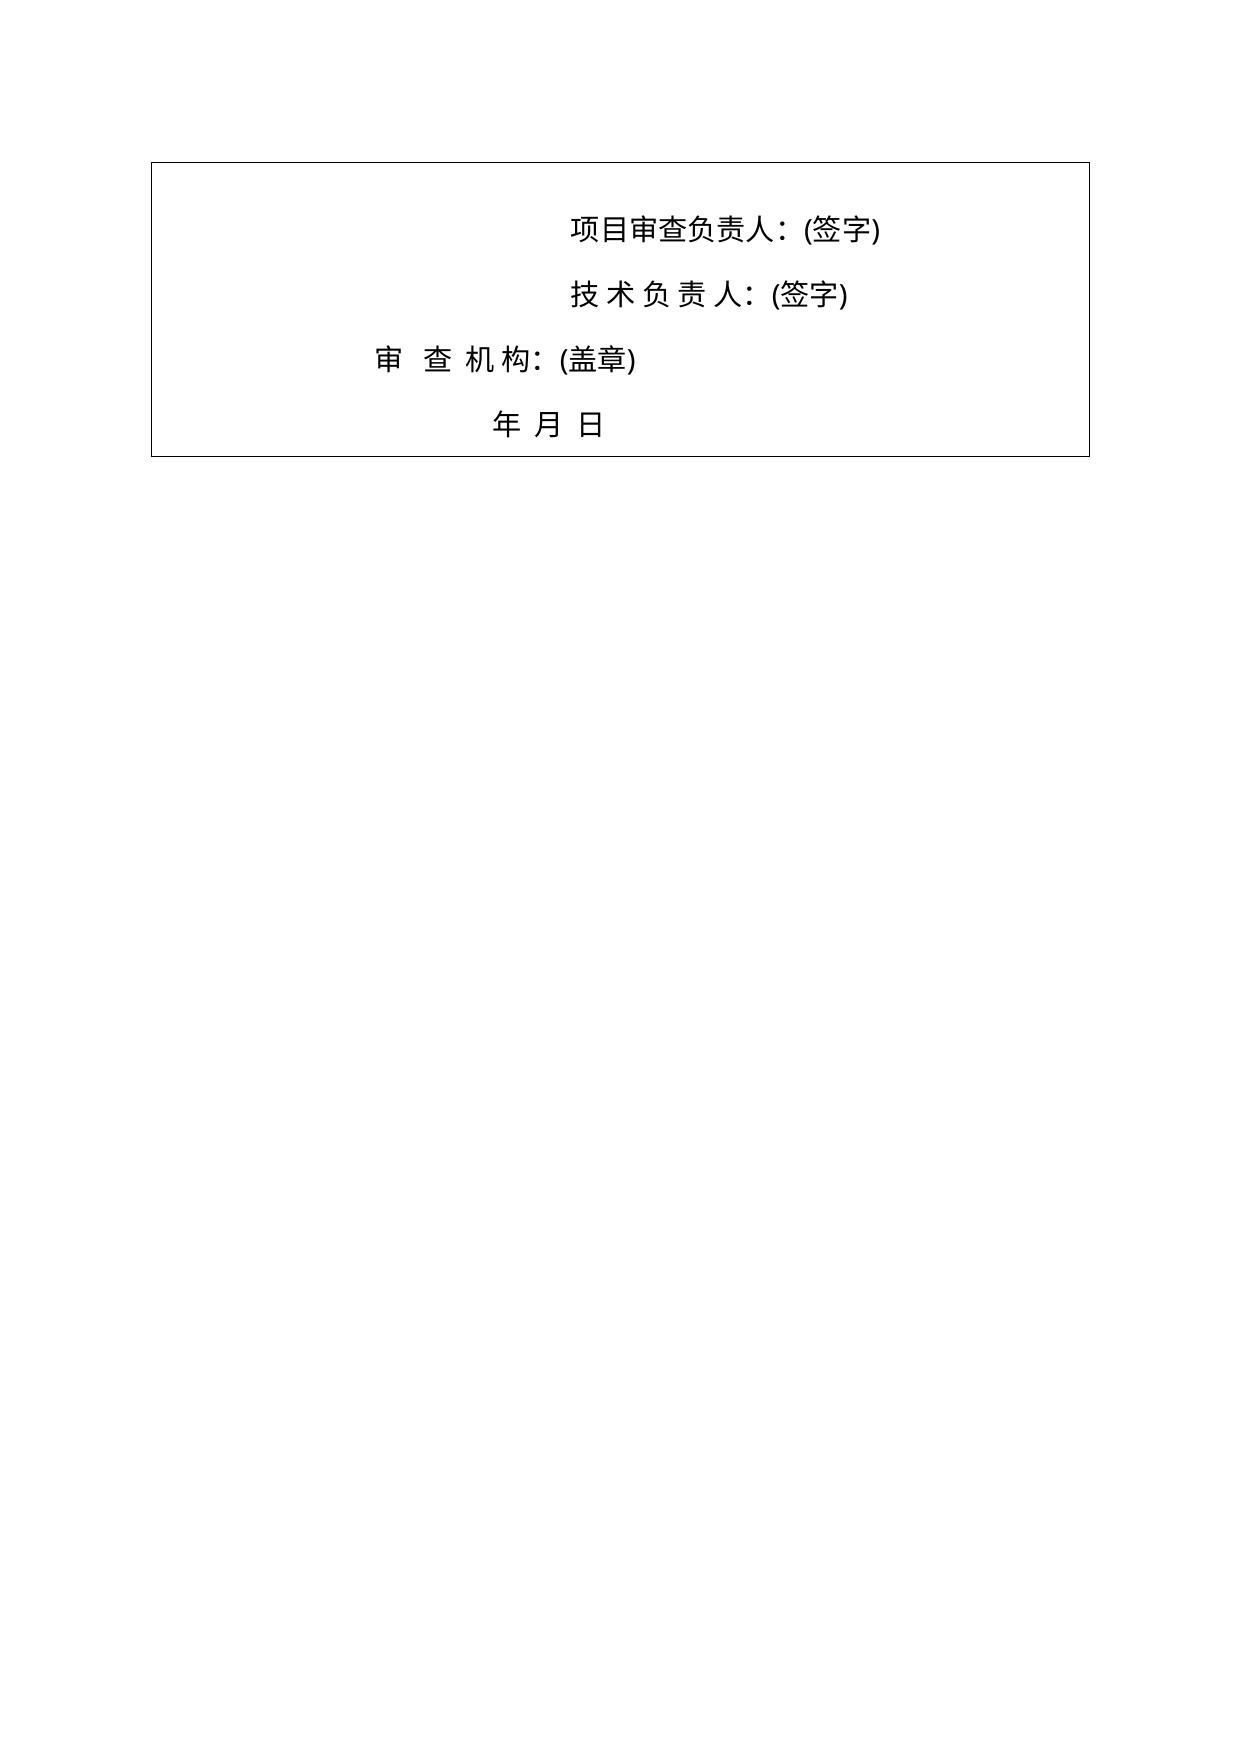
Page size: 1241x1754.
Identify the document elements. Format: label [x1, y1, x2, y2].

table_cell [152, 163, 1089, 456]
